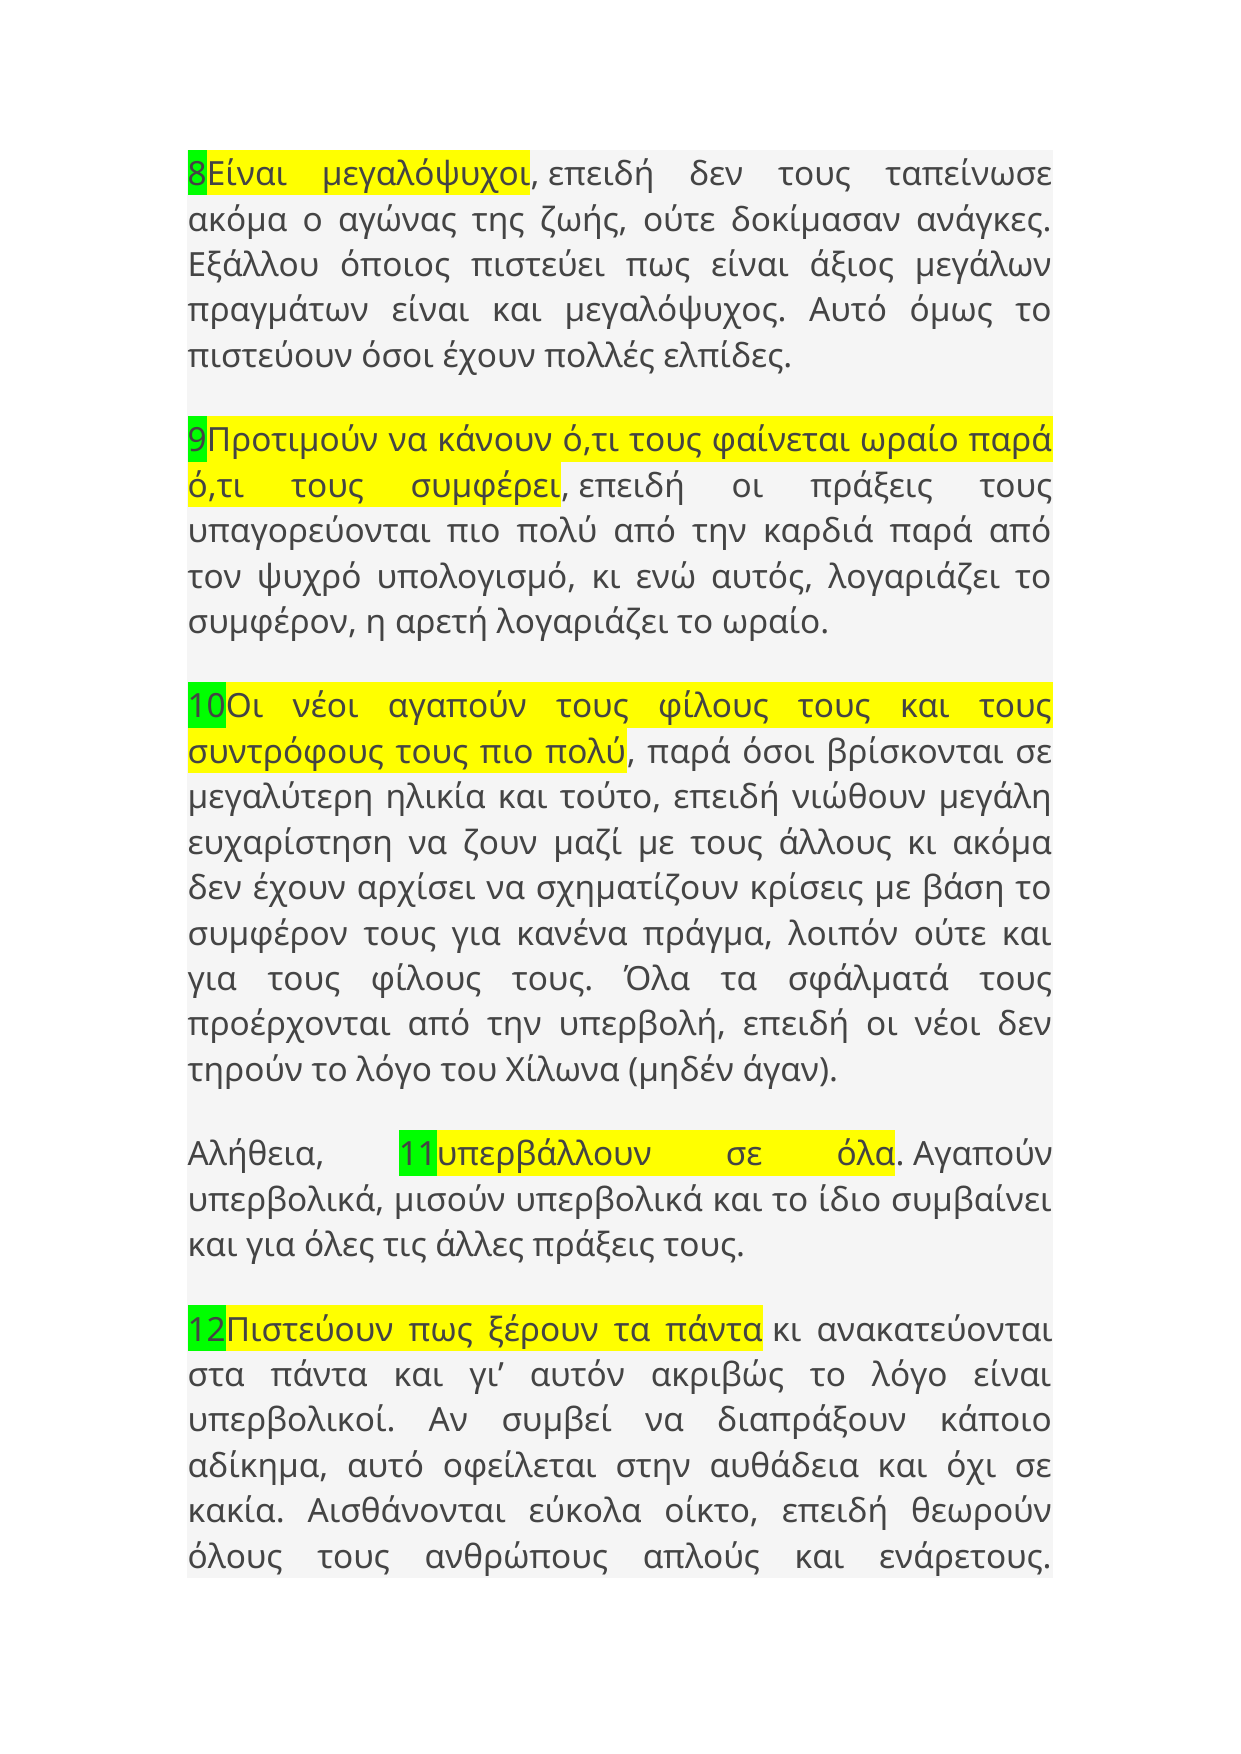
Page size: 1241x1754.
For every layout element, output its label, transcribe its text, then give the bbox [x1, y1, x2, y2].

text Αλήθεια, 11υπερβάλλουν σε όλα. Αγαπούν υπερβολικά, μισούν υπερβολικά και το ίδιο συμβαίνει και για όλες τις άλλες πράξεις τους. [187, 1130, 1053, 1266]
text 10Οι νέοι αγαπούν τους φίλους τους και τους συντρόφους τους πιο πολύ, παρά όσοι βρίσκονται σε μεγαλύτερη ηλικία και τούτο, επειδή νιώθουν μεγάλη ευχαρίστηση να ζουν μαζί με τους άλλους κι ακόμα δεν έχουν αρχίσει να σχηματίζουν κρίσεις με βάση το συμφέρον τους για κανένα πράγμα, λοιπόν ούτε και για τους φίλους τους. Όλα τα σφάλματά τους προέρχονται από την υπερβολή, επειδή οι νέοι δεν τηρούν το λόγο του Χίλωνα (μηδέν άγαν). [187, 682, 1053, 1091]
text 8Είναι μεγαλόψυχοι, επειδή δεν τους ταπείνωσε ακόμα ο αγώνας της ζωής, ούτε δοκίμασαν ανάγκες. Εξάλλου όποιος πιστεύει πως είναι άξιος μεγάλων πραγμάτων είναι και μεγαλόψυχος. Αυτό όμως το πιστεύουν όσοι έχουν πολλές ελπίδες. [187, 150, 1053, 377]
text 9Προτιμούν να κάνουν ό,τι τους φαίνεται ωραίο παρά ό,τι τους συμφέρει, επειδή οι πράξεις τους υπαγορεύονται πιο πολύ από την καρδιά παρά από τον ψυχρό υπολογισμό, κι ενώ αυτός, λογαριάζει το συμφέρον, η αρετή λογαριάζει το ωραίο. [187, 416, 1053, 643]
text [187, 1305, 1053, 1578]
